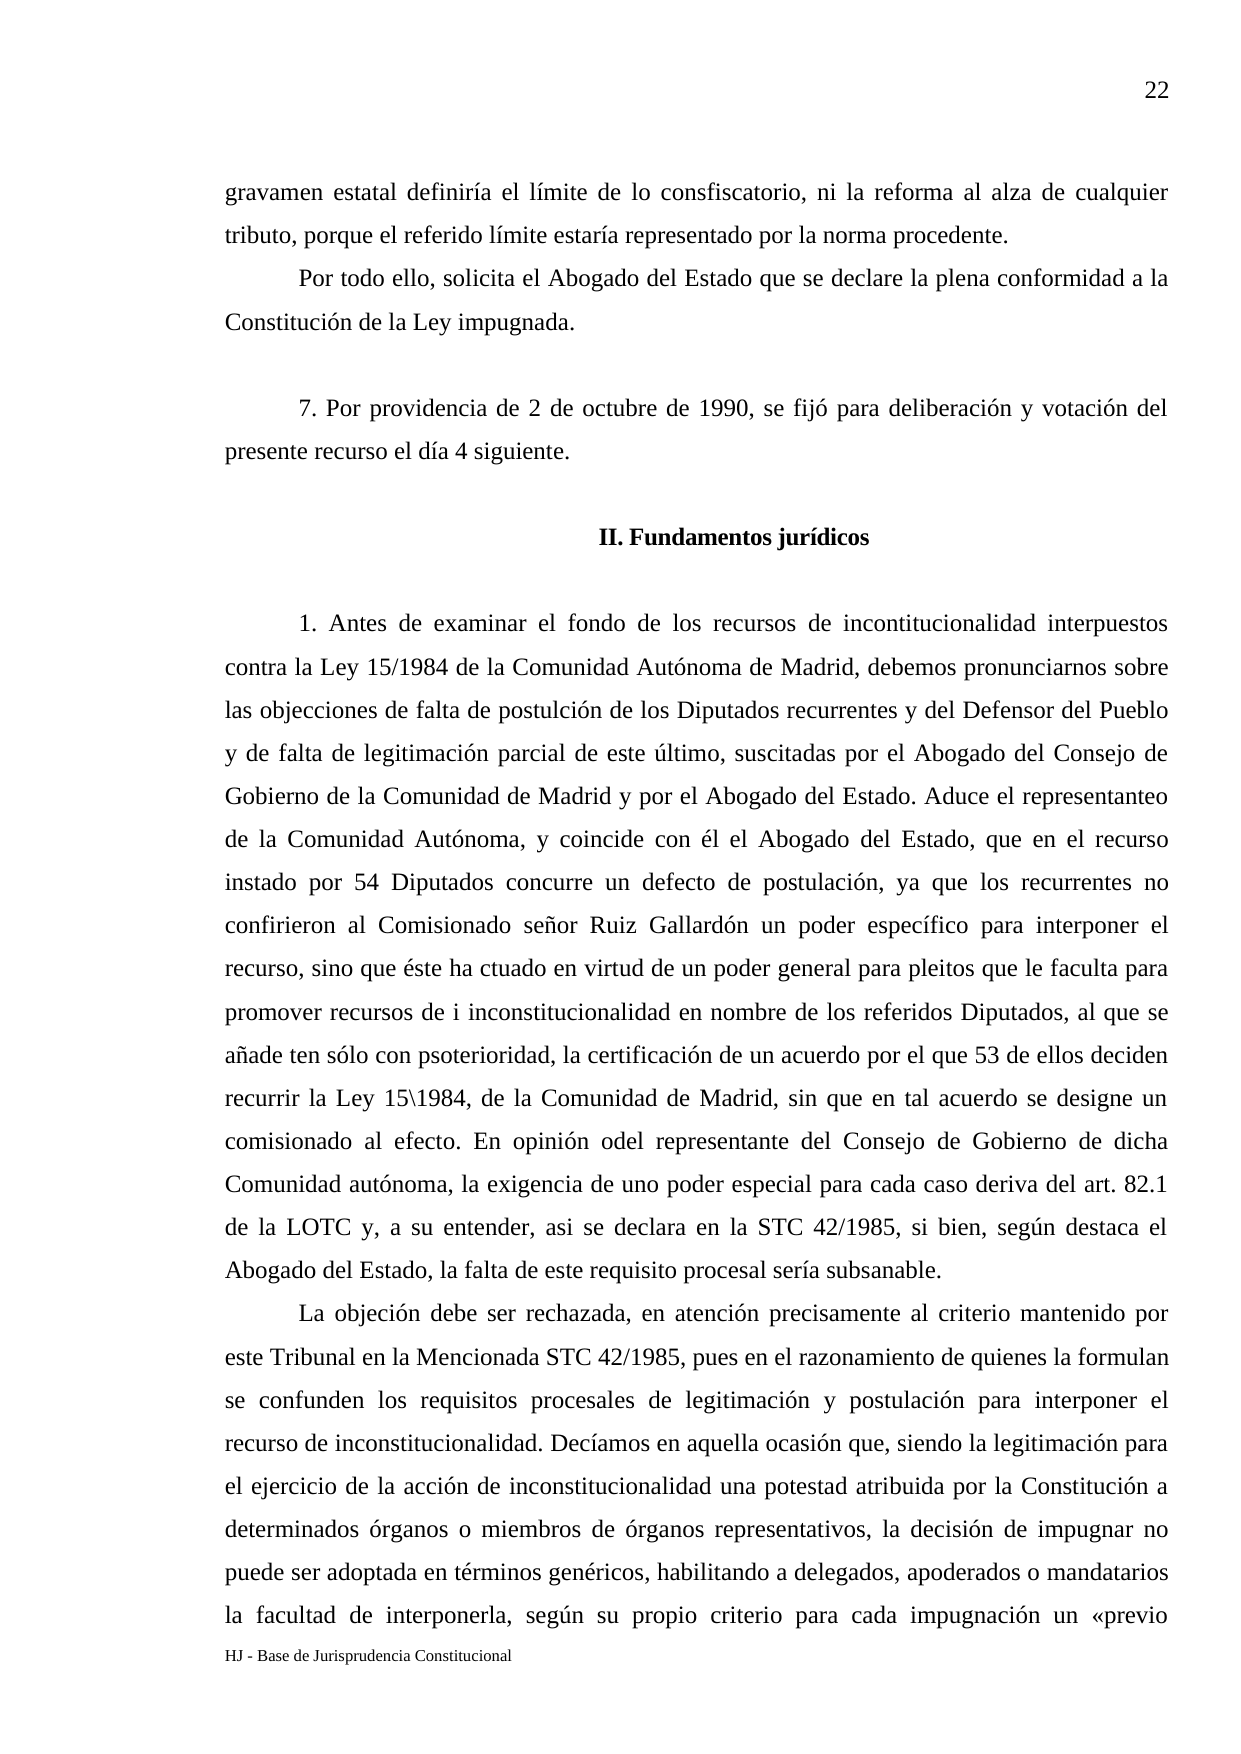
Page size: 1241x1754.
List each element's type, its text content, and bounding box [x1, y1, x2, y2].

subtitle II. Fundamentos jurídicos [224, 522, 1169, 551]
text Por todo ello, solicita el Abogado del Estado que se declare la plena conformidad a la Constitución de la Ley impugnada. [224, 263, 1169, 335]
text 7. Por providencia de 2 de octubre de 1990, se fijó para deliberación y votación del presente recurso el día 4 siguiente. [224, 393, 1169, 465]
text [224, 1298, 1169, 1629]
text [224, 177, 1169, 249]
text 1. Antes de examinar el fondo de los recursos de incontitucionalidad interpuestos contra la Ley 15/1984 de la Comunidad Autónoma de Madrid, debemos pronunciarnos sobre las objecciones de falta de postulción de los Diputados recurrentes y del Defensor del Pueblo y de falta de legitimación parcial de este último, suscitadas por el Abogado del Consejo de Gobierno de la Comunidad de Madrid y por el Abogado del Estado. Aduce el representanteo de la Comunidad Autónoma, y coincide con él el Abogado del Estado, que en el recurso instado por 54 Diputados concurre un defecto de postulación, ya que los recurrentes no confirieron al Comisionado señor Ruiz Gallardón un poder específico para interponer el recurso, sino que éste ha ctuado en virtud de un poder general para pleitos que le faculta para promover recursos de i inconstitucionalidad en nombre de los referidos Diputados, al que se añade ten sólo con psoterioridad, la certificación de un acuerdo por el que 53 de ellos deciden recurrir la Ley 15\1984, de la Comunidad de Madrid, sin que en tal acuerdo se designe un comisionado al efecto. En opinión odel representante del Consejo de Gobierno de dicha Comunidad autónoma, la exigencia de uno poder especial para cada caso deriva del art. 82.1 de la LOTC y, a su entender, asi se declara en la STC 42/1985, si bien, según destaca el Abogado del Estado, la falta de este requisito procesal sería subsanable. [224, 608, 1169, 1284]
